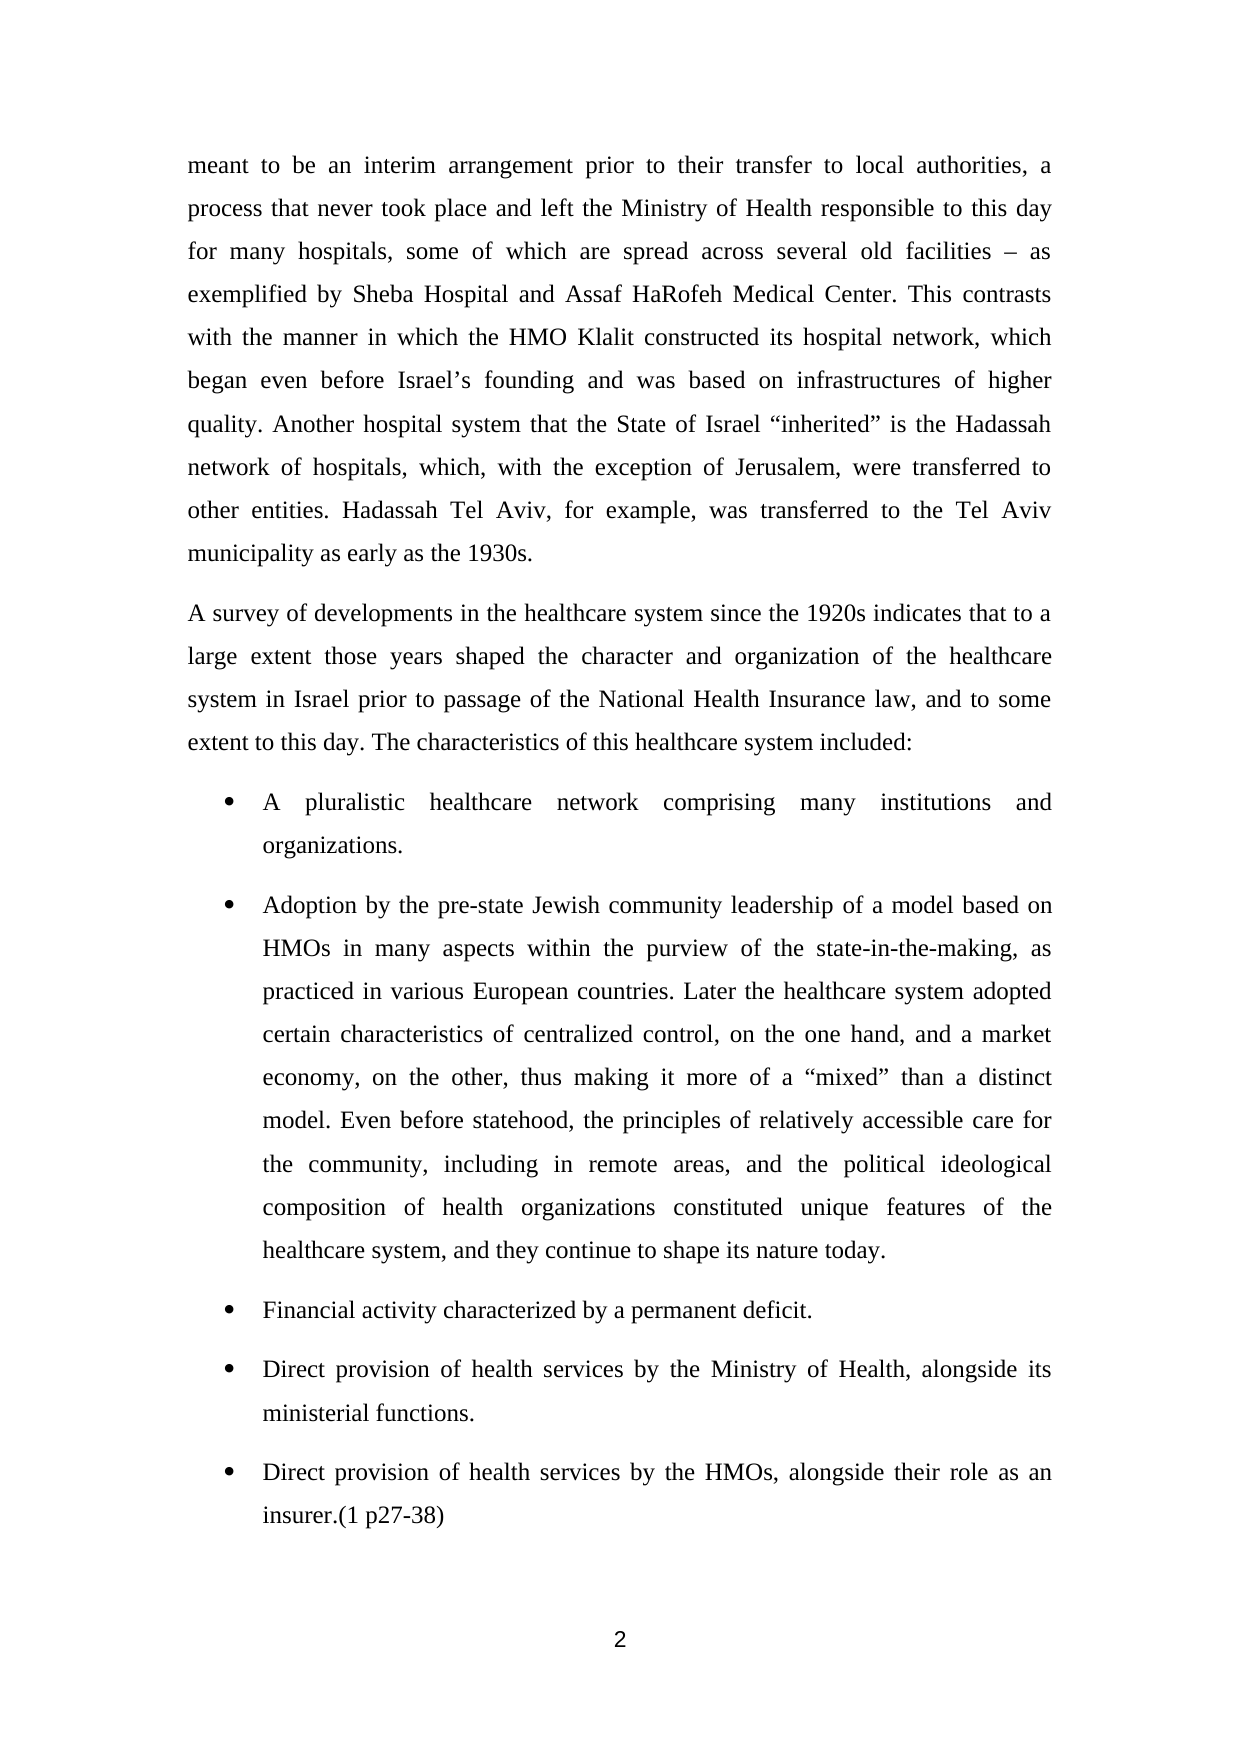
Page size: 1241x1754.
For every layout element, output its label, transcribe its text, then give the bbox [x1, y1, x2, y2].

list Adoption by the pre-state Jewish community leadership of a model based on HMOs in many aspects within the purview of the state-in-the-making, as practiced in various European countries. Later the healthcare system adopted certain characteristics of centralized control, on the one hand, and a market economy, on the other, thus making it more of a “mixed” than a distinct model. Even before statehood, the principles of relatively accessible care for the community, including in remote areas, and the political ideological composition of health organizations constituted unique features of the healthcare system, and they continue to shape its nature today. [225, 890, 1053, 1264]
list A pluralistic healthcare network comprising many institutions and organizations. [225, 787, 1053, 859]
list Financial activity characterized by a permanent deficit. [225, 1295, 1053, 1323]
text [187, 150, 1053, 567]
list Direct provision of health services by the Ministry of Health, alongside its ministerial functions. [225, 1354, 1053, 1426]
text A survey of developments in the healthcare system since the 1920s indicates that to a large extent those years shaped the character and organization of the healthcare system in Israel prior to passage of the National Health Insurance law, and to some extent to this day. The characteristics of this healthcare system included: [187, 598, 1053, 756]
list Direct provision of health services by the HMOs, alongside their role as an insurer.(1 p27-38) [225, 1457, 1053, 1529]
